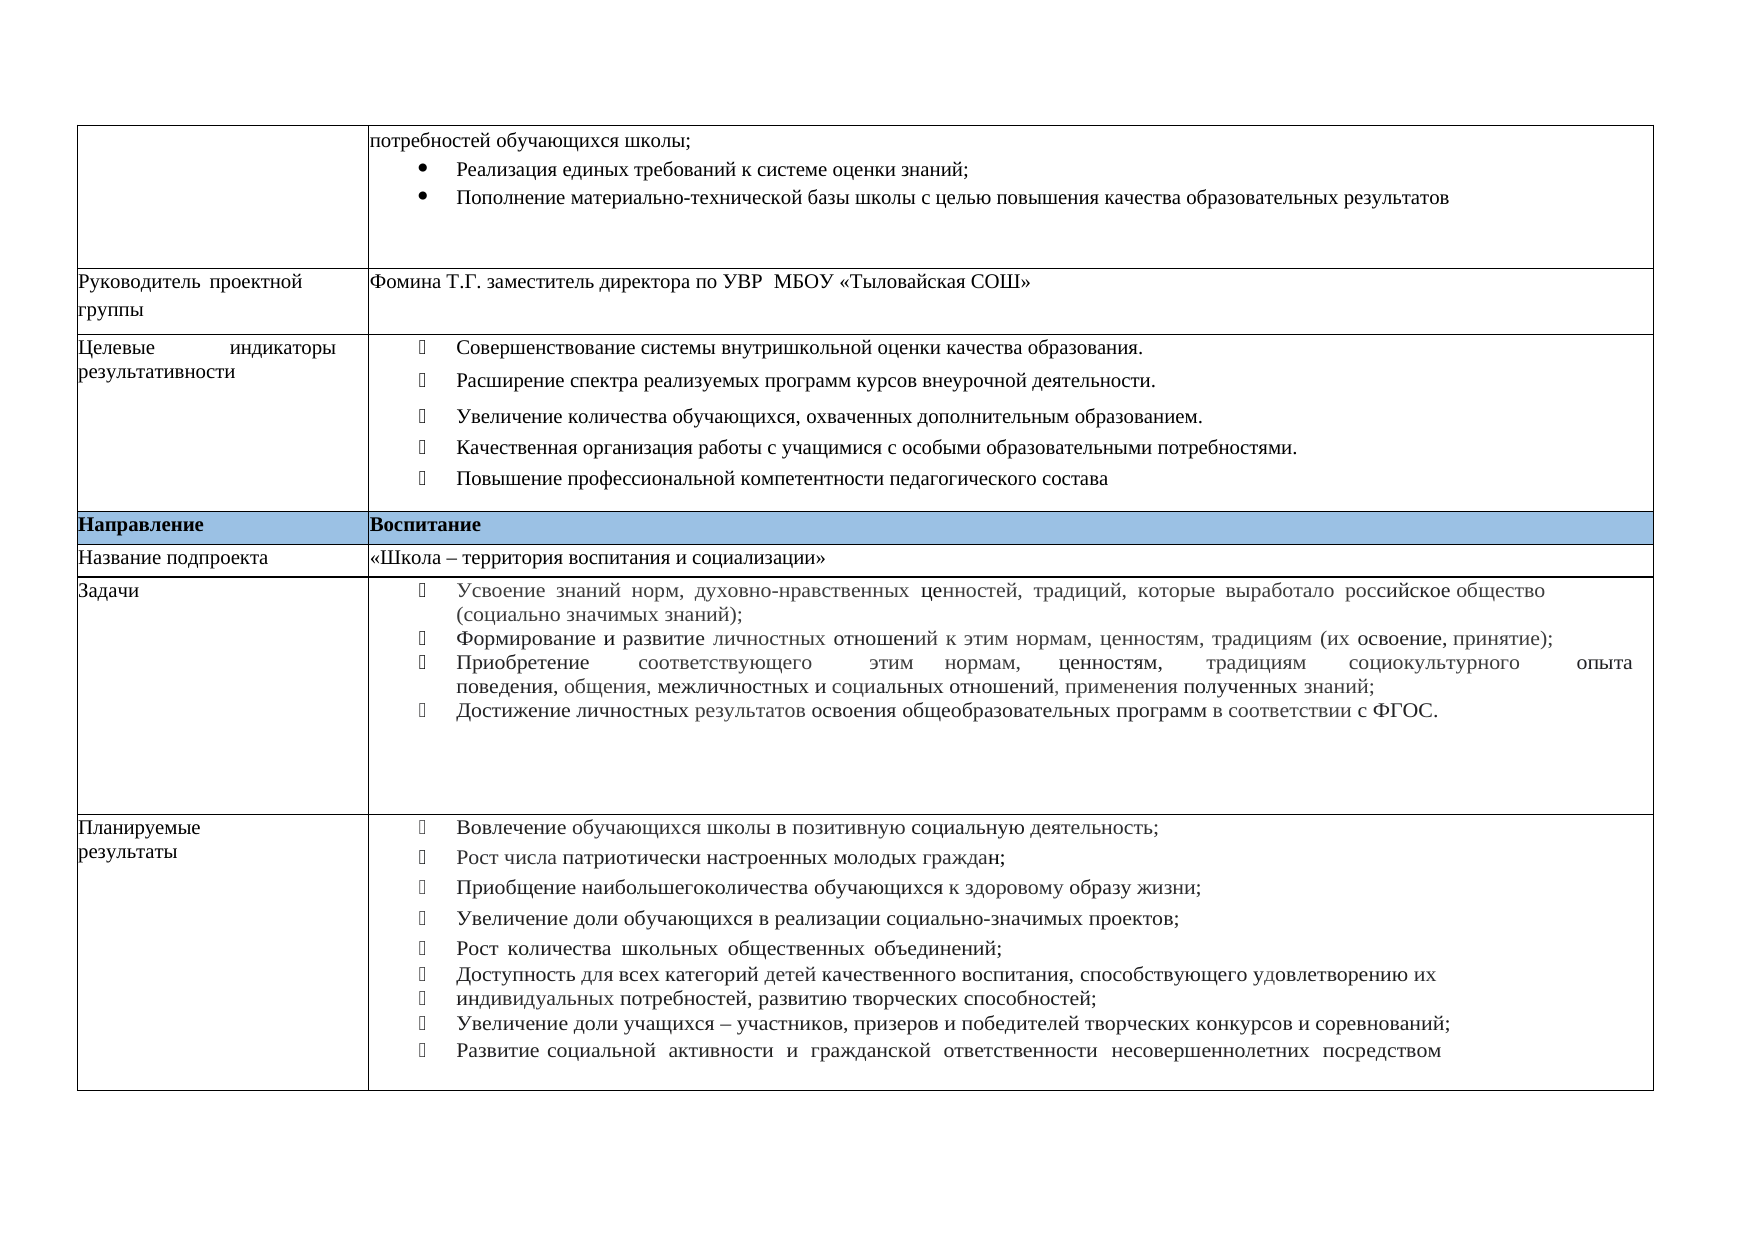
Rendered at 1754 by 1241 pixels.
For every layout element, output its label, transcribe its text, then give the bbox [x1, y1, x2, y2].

table_cell Целевые индикаторы результативности [78, 335, 368, 511]
table_header [78, 126, 368, 268]
table_cell Вовлечение обучающихся школы в позитивную социальную деятельность; Рост числа патриотически настроенных молодых граждан; Приобщение наибольшегоколичества обучающихся к здоровому образу жизни; Увеличение доли обучающихся в реализации социально-значимых проектов; Рост количества школьных общественных объединений; Доступность для всех категорий детей качественного воспитания, способствующего удовлетворению их индивидуальных потребностей, развитию творческих способностей; Увеличение доли учащихся – участников, призеров и победителей творческих конкурсов и соревнований; Развитие социальной активности и гражданской ответственности несовершеннолетних посредством [369, 815, 1653, 1090]
table_cell Задачи [78, 578, 368, 814]
table_cell «Школа – территория воспитания и социализации» [369, 545, 1653, 576]
table_cell Усвоение знаний норм, духовно-нравственных ценностей, традиций, которые выработало российское общество (социально значимых знаний); Формирование и развитие личностных отношений к этим нормам, ценностям, традициям (их освоение, принятие); Приобретение соответствующего этим нормам, ценностям, традициям социокультурного опыта поведения, общения, межличностных и социальных отношений, применения полученных знаний; Достижение личностных результатов освоения общеобразовательных программ в соответствии с ФГОС. [369, 578, 1653, 814]
table_header потребностей обучающихся школы; Реализация единых требований к системе оценки знаний; Пополнение материально-технической базы школы с целью повышения качества образовательных результатов [369, 126, 1653, 268]
table_cell Направление [78, 512, 368, 544]
table_cell Руководитель проектной группы [78, 269, 368, 334]
table_cell Воспитание [369, 512, 1653, 544]
table_cell Планируемые результаты [78, 815, 368, 1090]
table_cell Совершенствование системы внутришкольной оценки качества образования. Расширение спектра реализуемых программ курсов внеурочной деятельности. Увеличение количества обучающихся, охваченных дополнительным образованием. Качественная организация работы с учащимися с особыми образовательными потребностями. Повышение профессиональной компетентности педагогического состава [369, 335, 1653, 511]
table_cell Фомина Т.Г. заместитель директора по УВР МБОУ «Тыловайская СОШ» [369, 269, 1653, 334]
table_cell Название подпроекта [78, 545, 368, 576]
